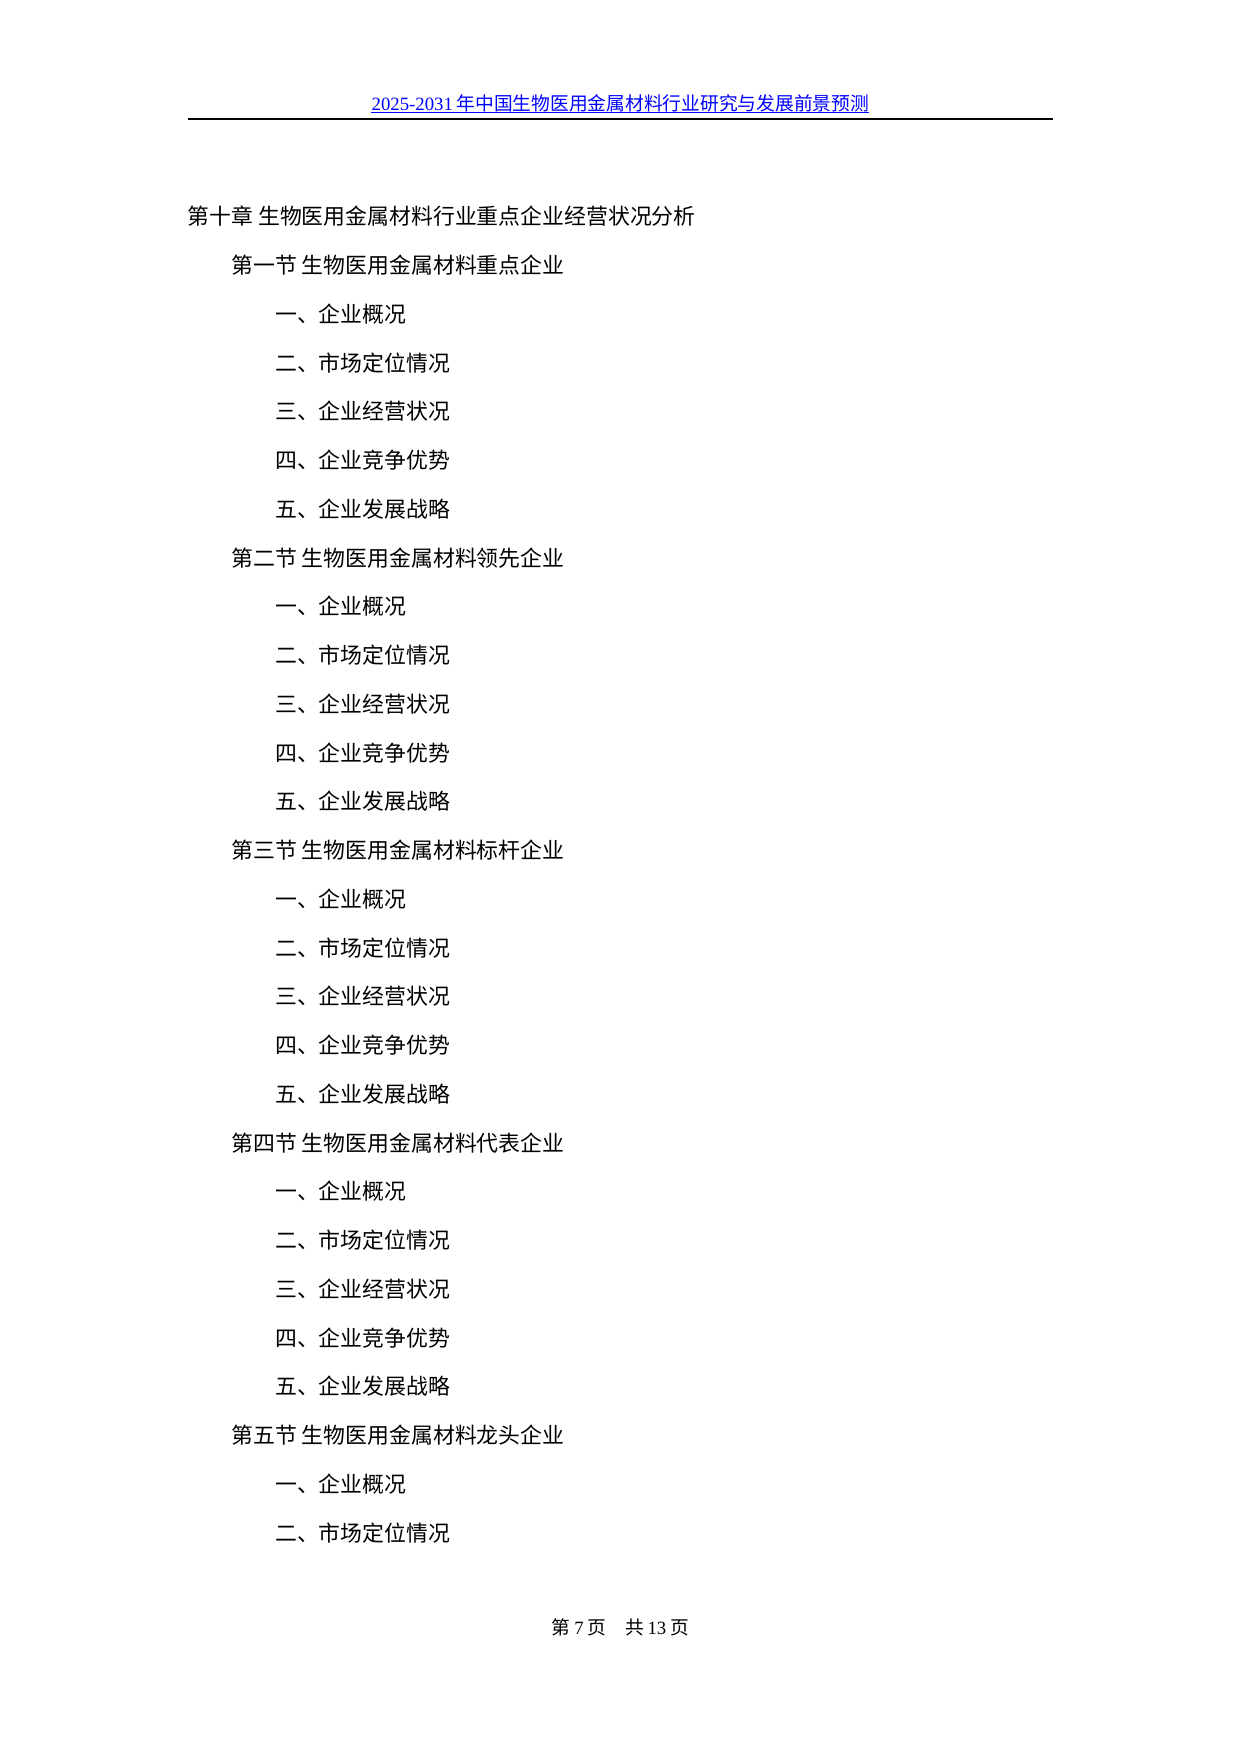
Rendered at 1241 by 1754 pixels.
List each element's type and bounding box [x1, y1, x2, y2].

text [187, 150, 1053, 1548]
